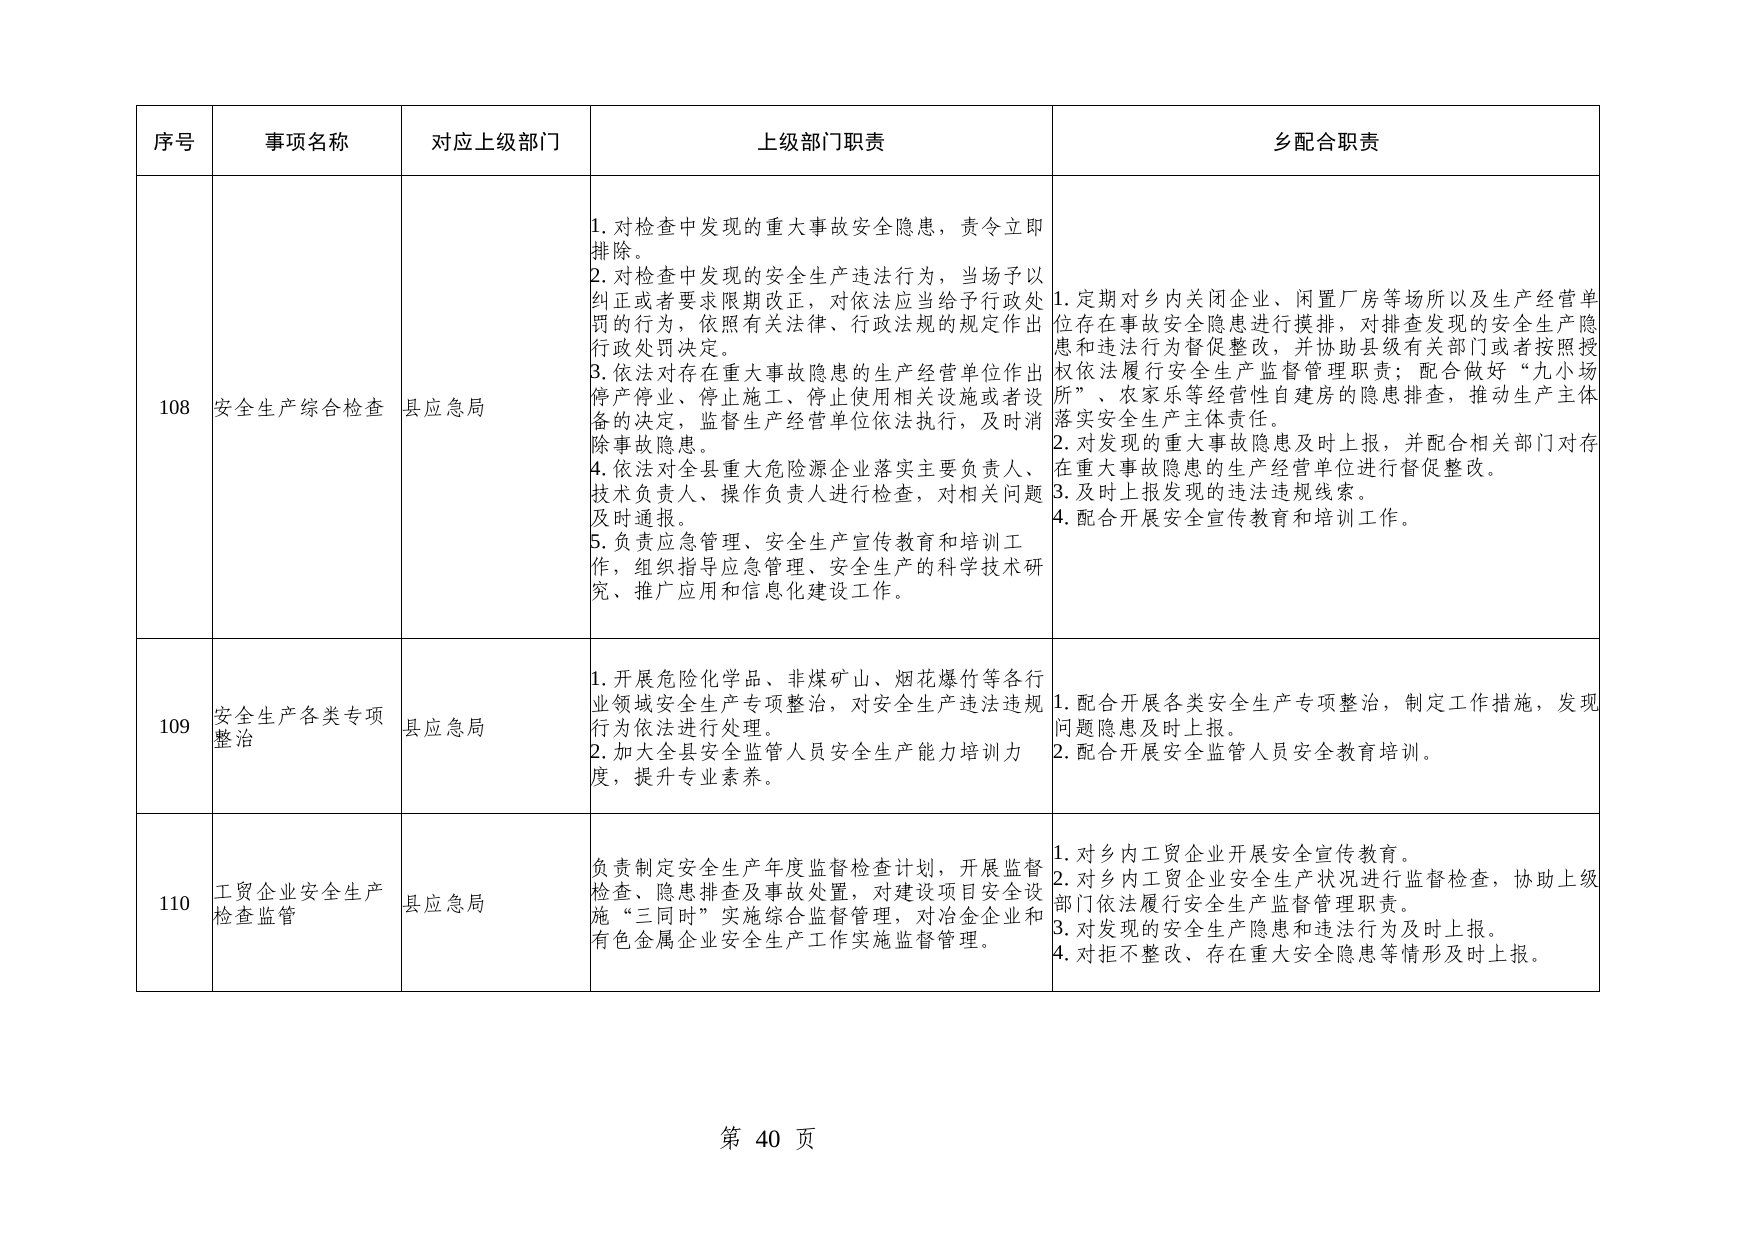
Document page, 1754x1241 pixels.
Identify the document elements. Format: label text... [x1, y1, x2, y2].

table_cell 安全生产各类专项整治 [213, 639, 401, 813]
table_cell 县应急局 [402, 639, 590, 813]
table_cell 县应急局 [402, 176, 590, 638]
table_cell 1.开展危险化学品、非煤矿山、烟花爆竹等各行业领域安全生产专项整治，对安全生产违法违规行为依法进行处理。 2.加大全县安全监管人员安全生产能力培训力度，提升专业素养。 [591, 639, 1052, 813]
table_cell 1.对乡内工贸企业开展安全宣传教育。 2.对乡内工贸企业安全生产状况进行监督检查，协助上级部门依法履行安全生产监督管理职责。 3.对发现的安全生产隐患和违法行为及时上报。 4.对拒不整改、存在重大安全隐患等情形及时上报。 [1053, 814, 1599, 991]
table_header 事项名称 [213, 106, 401, 175]
table_cell 1.对检查中发现的重大事故安全隐患，责令立即排除。 2.对检查中发现的安全生产违法行为，当场予以纠正或者要求限期改正，对依法应当给予行政处罚的行为，依照有关法律、行政法规的规定作出行政处罚决定。 3.依法对存在重大事故隐患的生产经营单位作出停产停业、停止施工、停止使用相关设施或者设备的决定，监督生产经营单位依法执行，及时消除事故隐患。 4.依法对全县重大危险源企业落实主要负责人、技术负责人、操作负责人进行检查，对相关问题及时通报。 5.负责应急管理、安全生产宣传教育和培训工作，组织指导应急管理、安全生产的科学技术研究、推广应用和信息化建设工作。 [591, 176, 1052, 638]
table_cell 1.定期对乡内关闭企业、闲置厂房等场所以及生产经营单位存在事故安全隐患进行摸排，对排查发现的安全生产隐患和违法行为督促整改，并协助县级有关部门或者按照授权依法履行安全生产监督管理职责；配合做好“九小场所”、农家乐等经营性自建房的隐患排查，推动生产主体落实安全生产主体责任。 2.对发现的重大事故隐患及时上报，并配合相关部门对存在重大事故隐患的生产经营单位进行督促整改。 3.及时上报发现的违法违规线索。 4.配合开展安全宣传教育和培训工作。 [1053, 176, 1599, 638]
table_cell 109 [137, 639, 212, 813]
table_cell 110 [137, 814, 212, 991]
table_cell 108 [137, 176, 212, 638]
table_header 乡配合职责 [1053, 106, 1599, 175]
table_cell 工贸企业安全生产检查监管 [213, 814, 401, 991]
table_cell 1.配合开展各类安全生产专项整治，制定工作措施，发现问题隐患及时上报。 2.配合开展安全监管人员安全教育培训。 [1053, 639, 1599, 813]
table_cell 县应急局 [402, 814, 590, 991]
table_header 对应上级部门 [402, 106, 590, 175]
table_header 上级部门职责 [591, 106, 1052, 175]
table_cell 负责制定安全生产年度监督检查计划，开展监督检查、隐患排查及事故处置，对建设项目安全设施“三同时”实施综合监督管理，对冶金企业和有色金属企业安全生产工作实施监督管理。 [591, 814, 1052, 991]
table_header 序号 [137, 106, 212, 175]
table_cell 安全生产综合检查 [213, 176, 401, 638]
